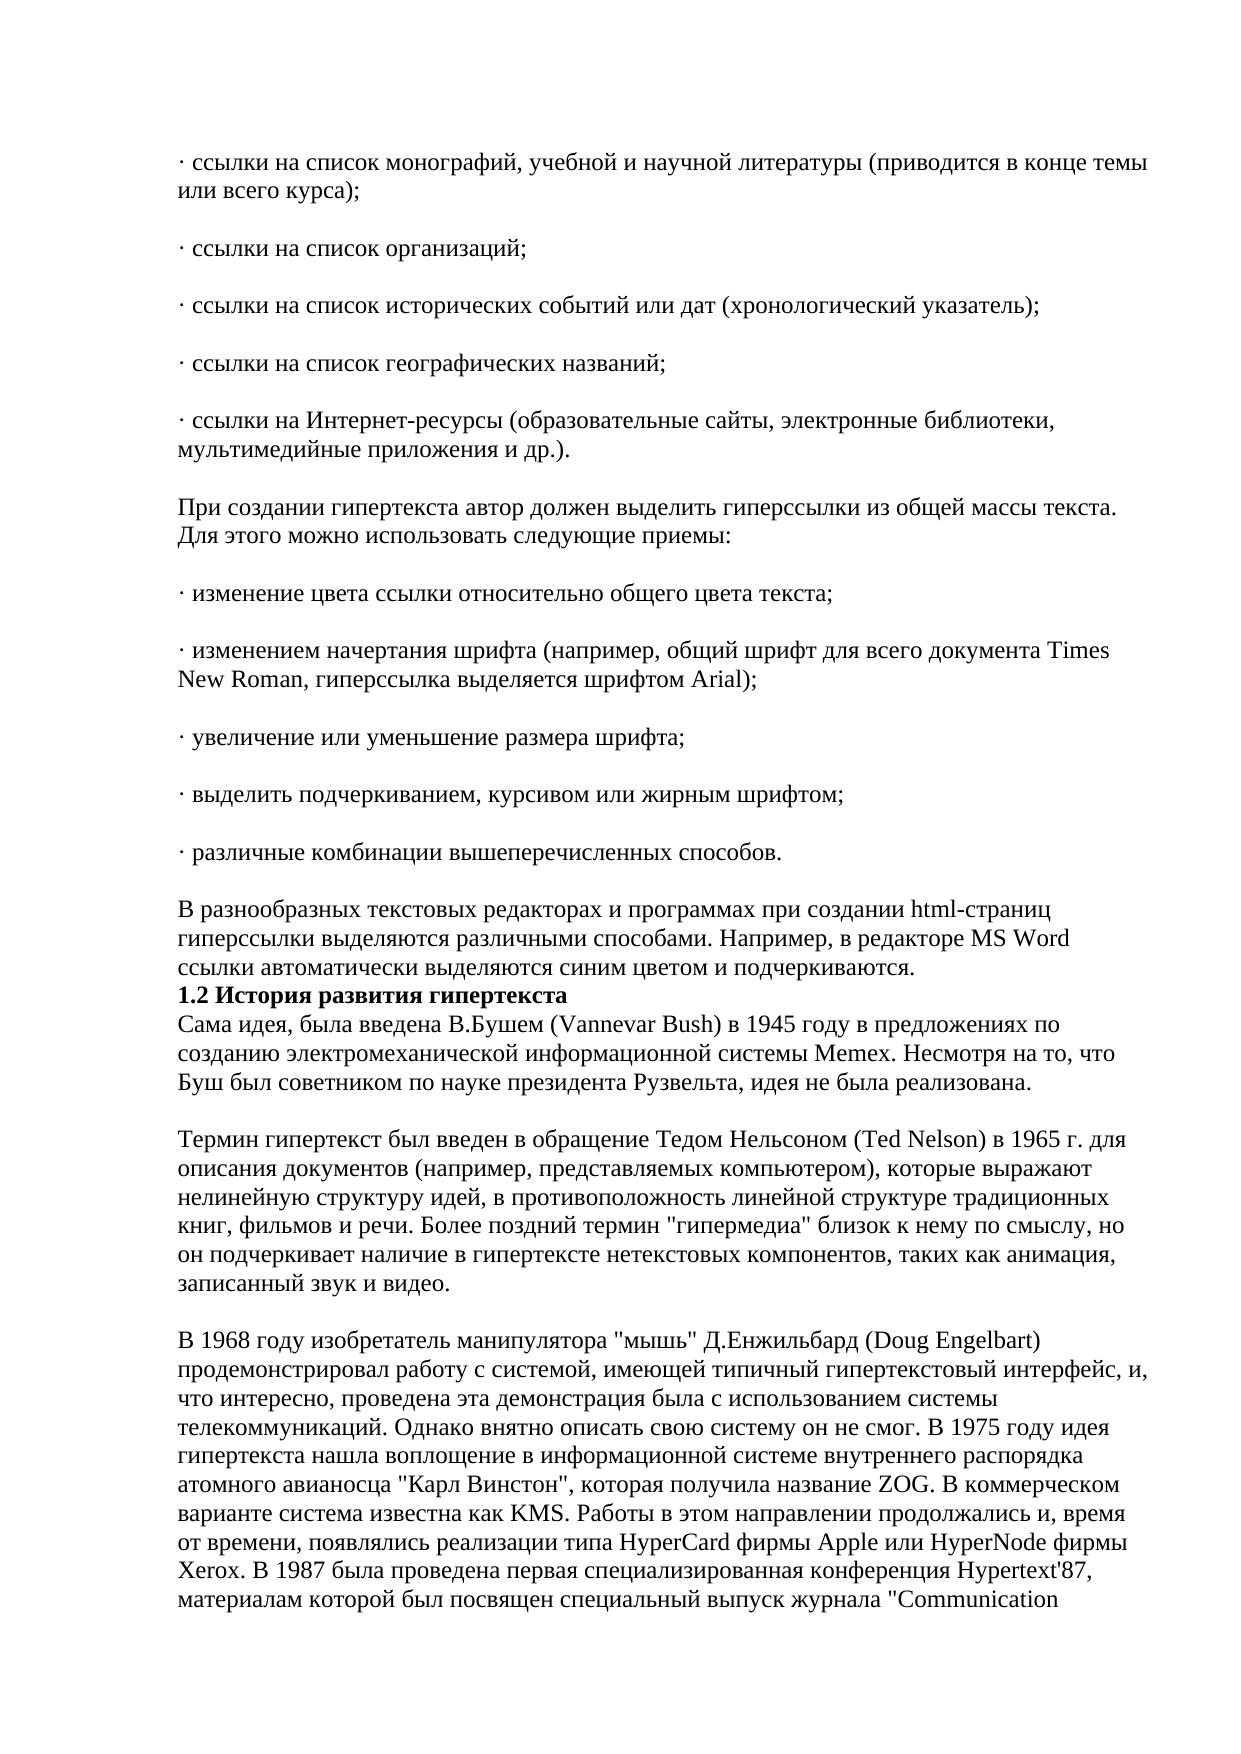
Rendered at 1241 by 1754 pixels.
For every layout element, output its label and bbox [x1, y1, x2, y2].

text [177, 118, 1152, 1613]
